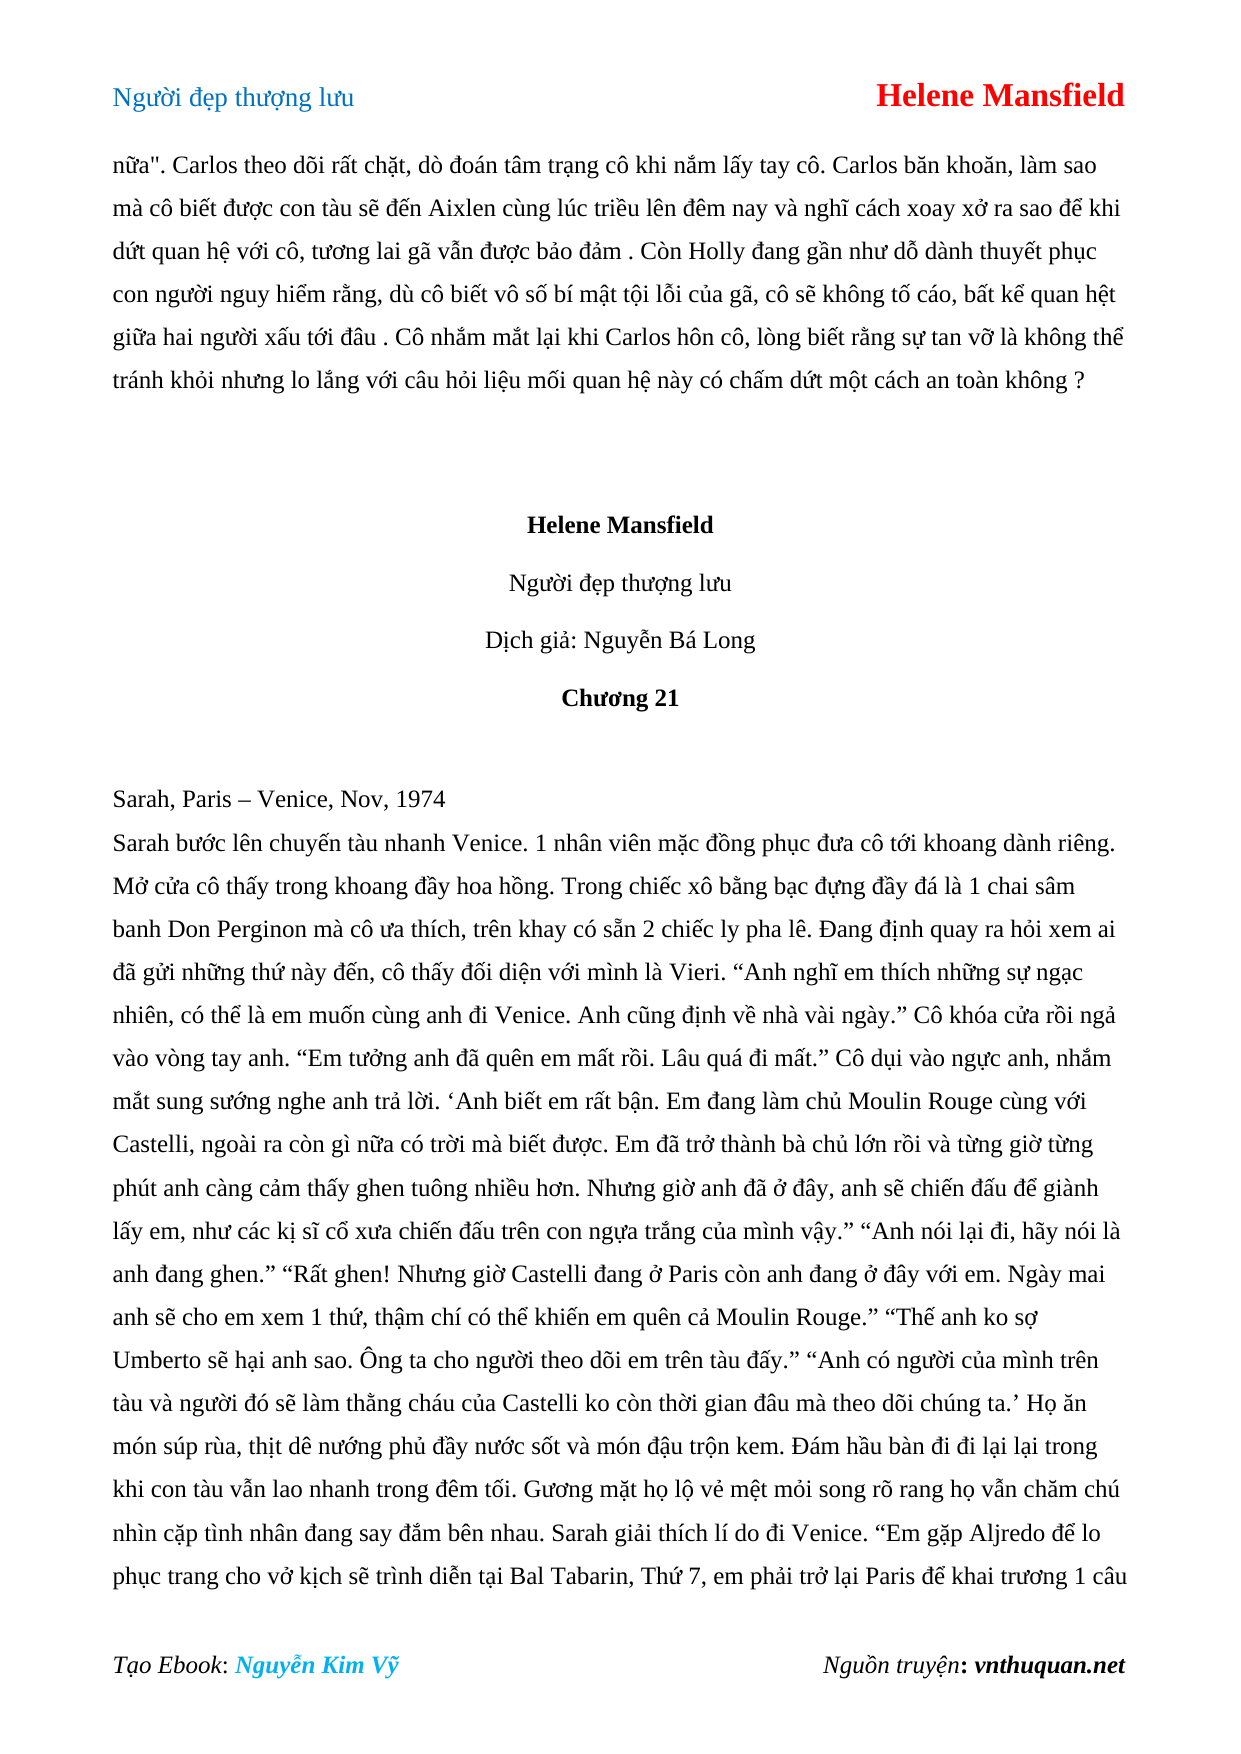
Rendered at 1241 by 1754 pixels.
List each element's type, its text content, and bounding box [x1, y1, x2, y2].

text Helene Mansfield [112, 510, 1128, 538]
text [112, 150, 1128, 437]
text Dịch giả: Nguyễn Bá Long [112, 626, 1128, 654]
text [112, 741, 1128, 1589]
text Người đẹp thượng lưu [112, 568, 1128, 596]
text Chương 21 [112, 683, 1128, 712]
